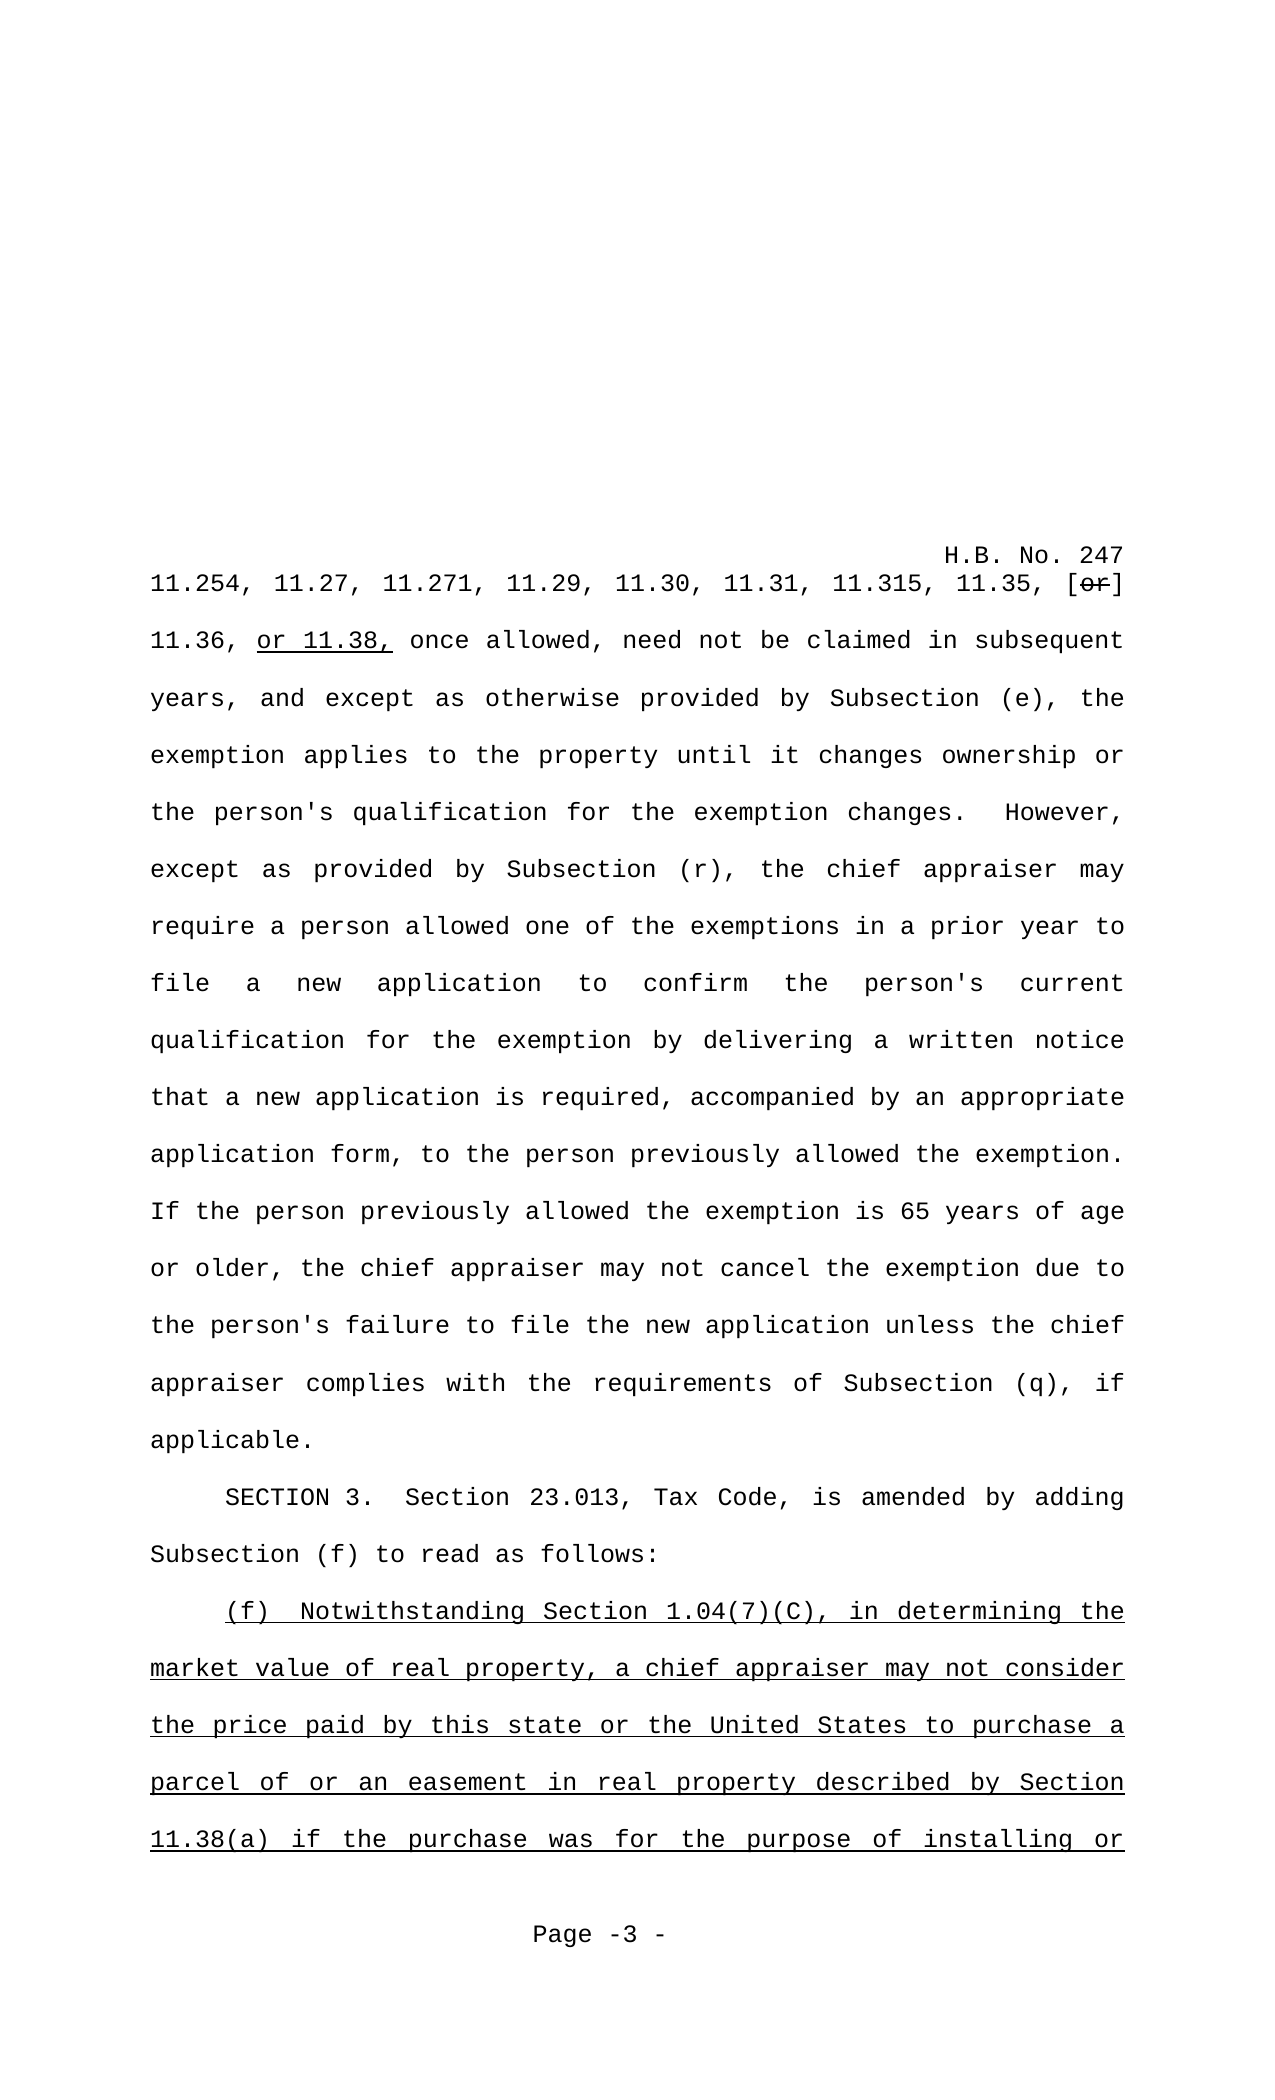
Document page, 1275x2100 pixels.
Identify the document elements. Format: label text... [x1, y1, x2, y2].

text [150, 1795, 1125, 1850]
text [150, 571, 1125, 1456]
text SECTION 3. Section 23.013, Tax Code, is amended by adding Subsection (f) to read as follows: [150, 1484, 1125, 1570]
